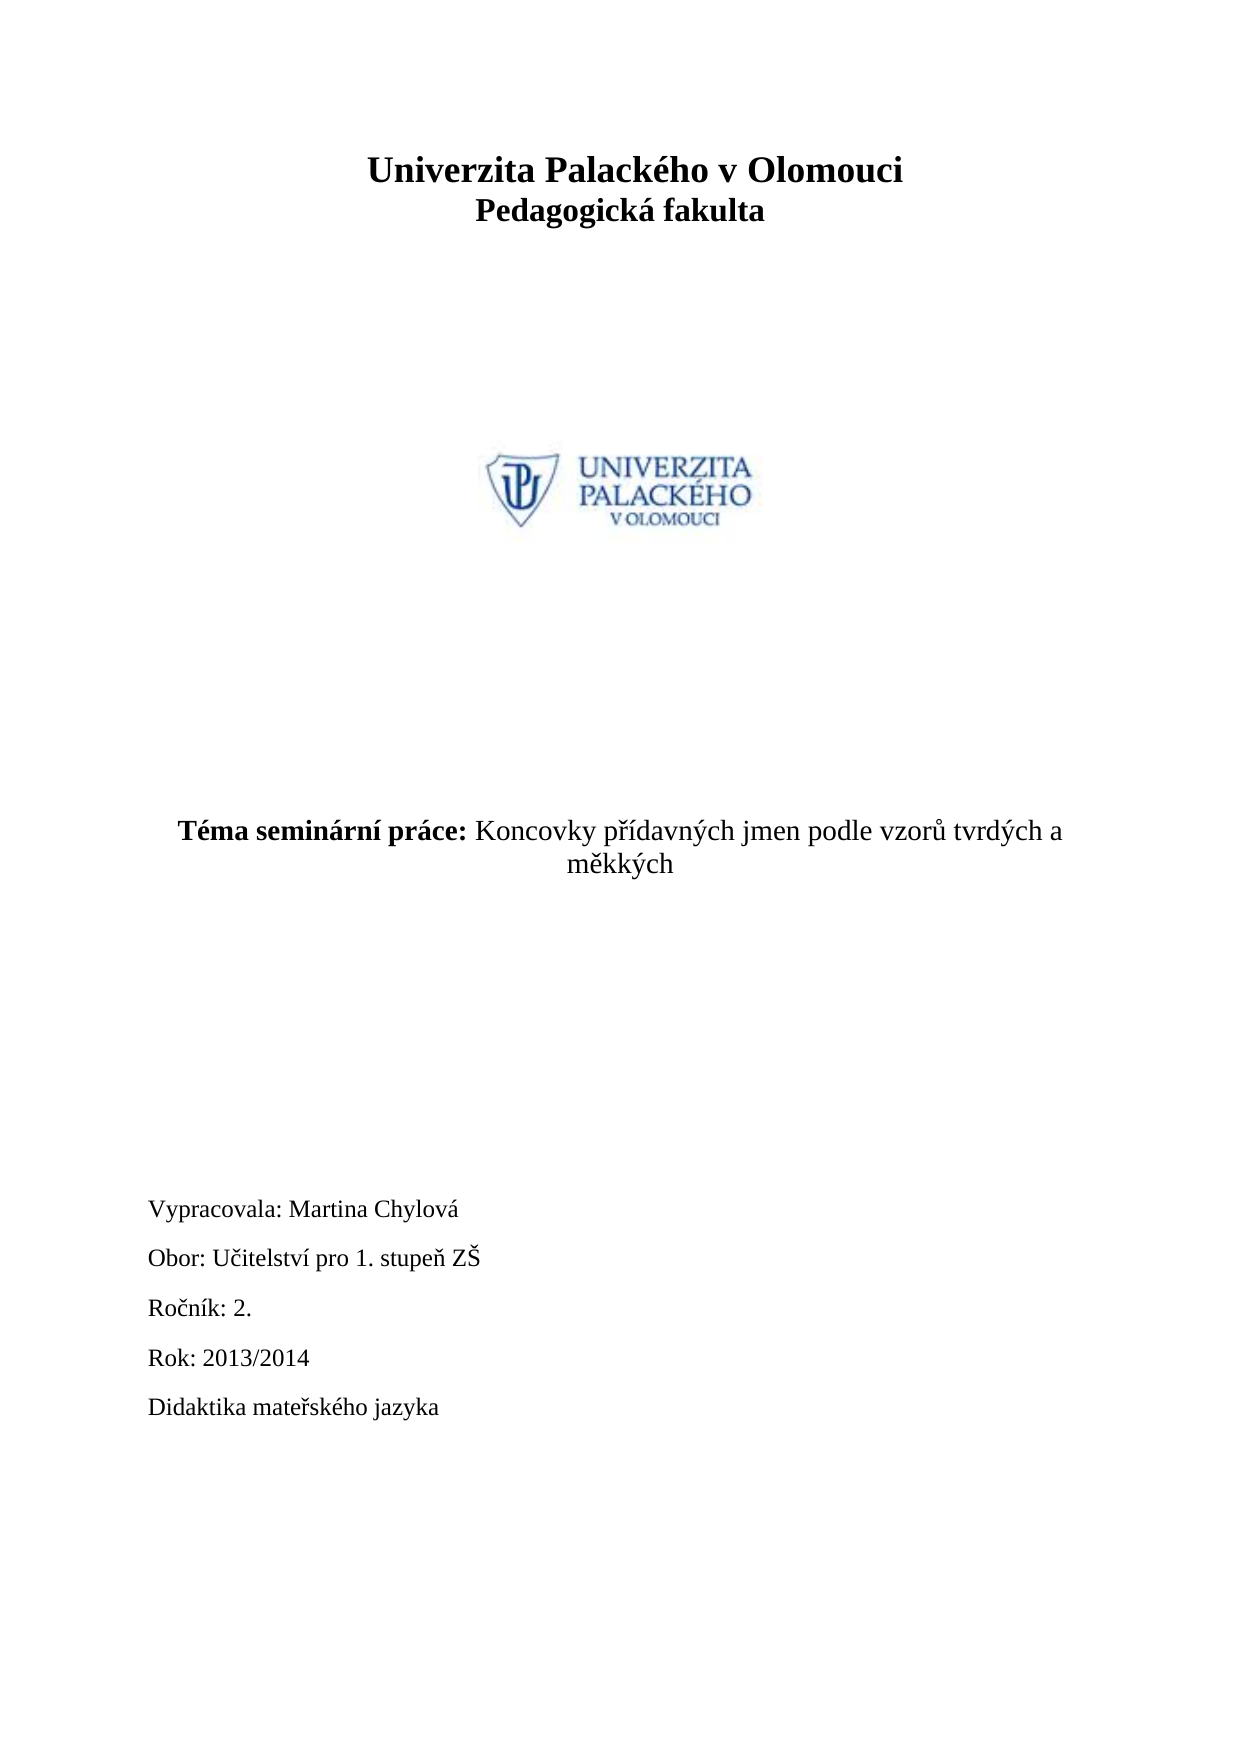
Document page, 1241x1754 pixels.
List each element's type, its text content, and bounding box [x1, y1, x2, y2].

picture [477, 427, 763, 556]
text Obor: Učitelství pro 1. stupeň ZŠ [148, 1243, 1093, 1272]
text Vypracovala: Martina Chylová [148, 1194, 1093, 1223]
text Didaktika mateřského jazyka [148, 1392, 1093, 1421]
text Rok: 2013/2014 [148, 1343, 1093, 1371]
subtitle Univerzita Palackého v Olomouci [325, 148, 945, 191]
text Ročník: 2. [148, 1293, 1093, 1322]
text Téma seminární práce: Koncovky přídavných jmen podle vzorů tvrdých a měkkých [148, 813, 1093, 880]
text Pedagogická fakulta [148, 191, 1093, 229]
